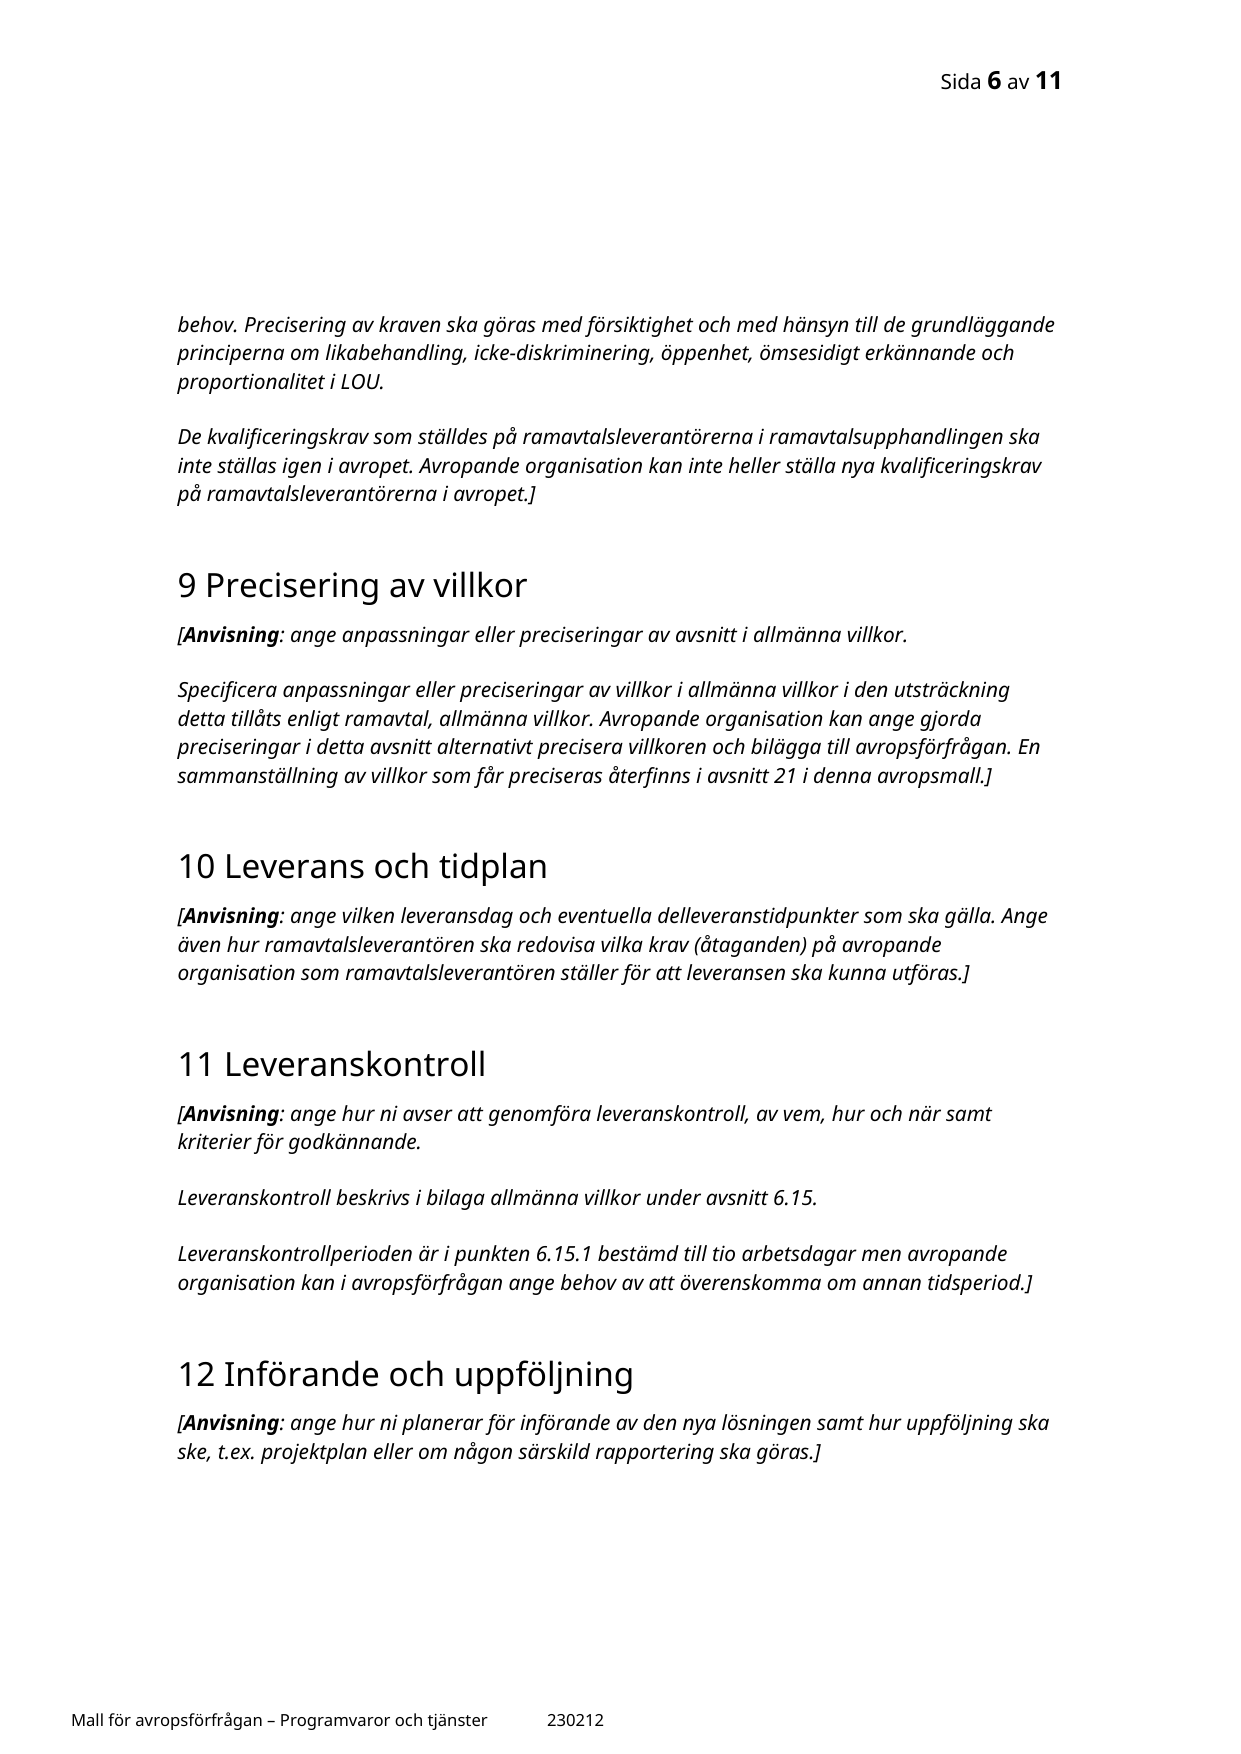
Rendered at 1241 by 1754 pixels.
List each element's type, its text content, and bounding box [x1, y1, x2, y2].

text [Anvisning: ange hur ni planerar för införande av den nya lösningen samt hur uppföljning ska ske, t.ex. projektplan eller om någon särskild rapportering ska göras.] [177, 1408, 1063, 1465]
subtitle Införande och uppföljning [177, 1351, 1063, 1396]
subtitle Precisering av villkor [177, 562, 1063, 607]
text De kvalificeringskrav som ställdes på ramavtalsleverantörerna i ramavtalsupphandlingen ska inte ställas igen i avropet. Avropande organisation kan inte heller ställa nya kvalificeringskrav på ramavtalsleverantörerna i avropet.] [177, 422, 1063, 508]
text [Anvisning: ange anpassningar eller preciseringar av avsnitt i allmänna villkor. [177, 620, 1063, 648]
subtitle Leverans och tidplan [177, 843, 1063, 889]
text [Anvisning: ange hur ni avser att genomföra leveranskontroll, av vem, hur och när samt kriterier för godkännande. [177, 1099, 1063, 1156]
text Leveranskontroll beskrivs i bilaga allmänna villkor under avsnitt 6.15. Leveranskontrollperioden är i punkten 6.15.1 bestämd till tio arbetsdagar men avropande organisation kan i avropsförfrågan ange behov av att överenskomma om annan tidsperiod.] [177, 1183, 1063, 1296]
text Specificera anpassningar eller preciseringar av villkor i allmänna villkor i den utsträckning detta tillåts enligt ramavtal, allmänna villkor. Avropande organisation kan ange gjorda preciseringar i detta avsnitt alternativt precisera villkoren och bilägga till avropsförfrågan. En sammanställning av villkor som får preciseras återfinns i avsnitt 21 i denna avropsmall.] [177, 675, 1063, 789]
text [Anvisning: ange vilken leveransdag och eventuella delleveranstidpunkter som ska gälla. Ange även hur ramavtalsleverantören ska redovisa vilka krav (åtaganden) på avropande organisation som ramavtalsleverantören ställer för att leveransen ska kunna utföras.] [177, 901, 1063, 987]
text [177, 310, 1063, 395]
subtitle Leveranskontroll [177, 1041, 1063, 1086]
